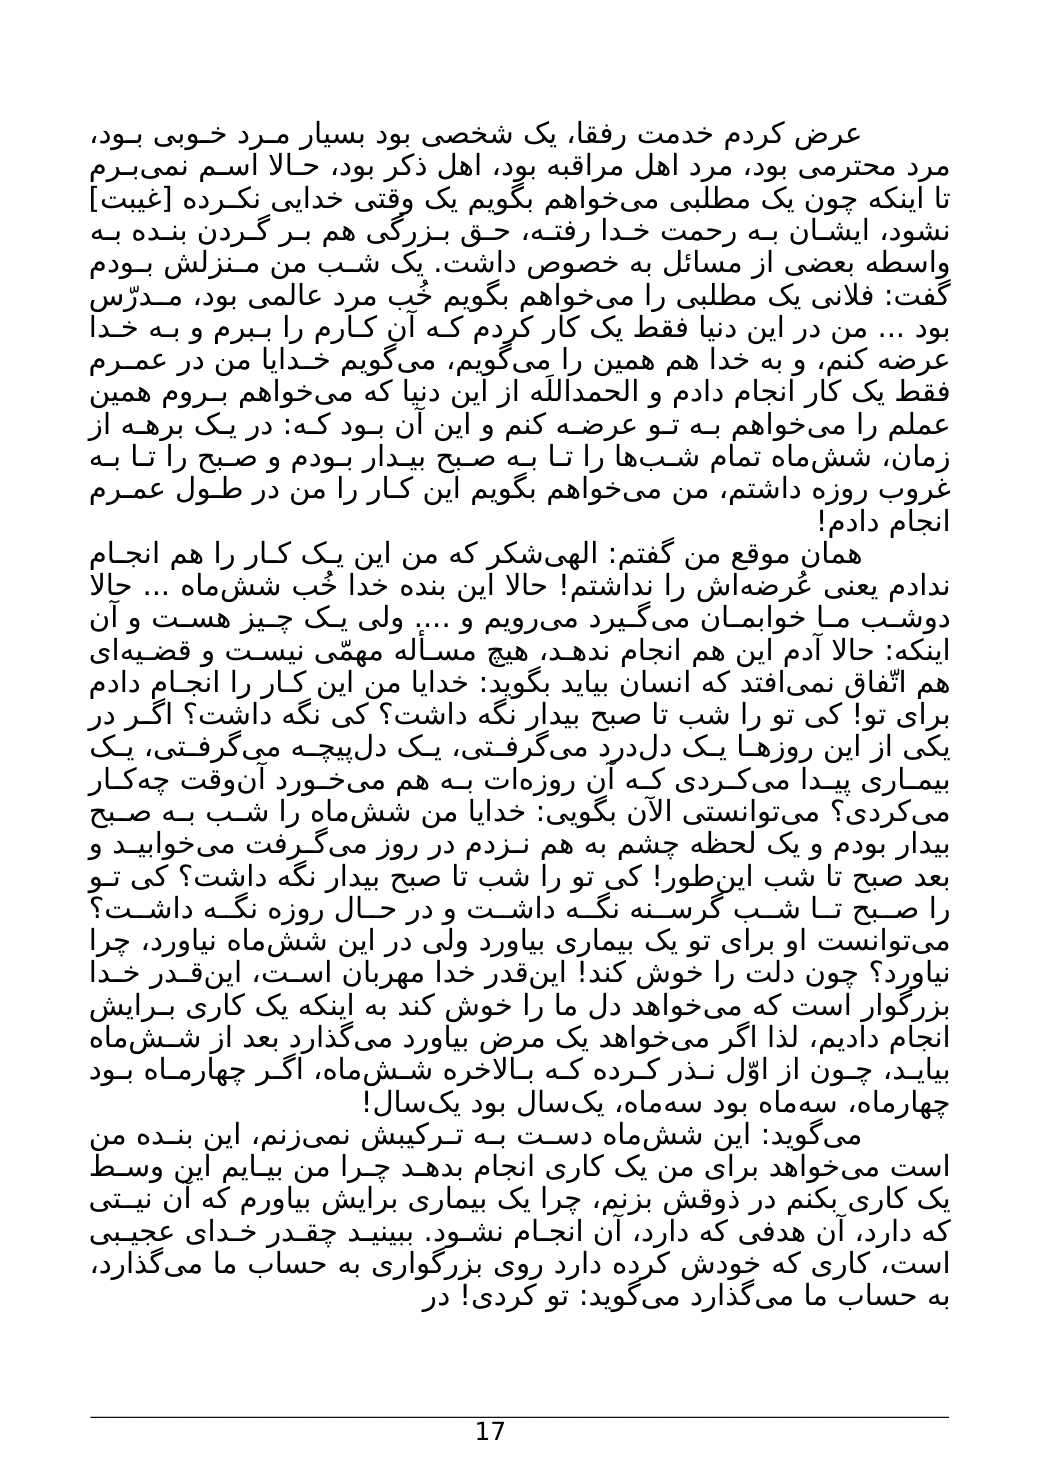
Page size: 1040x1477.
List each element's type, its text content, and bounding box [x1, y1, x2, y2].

text همان موقع من گفتم: الهی‌شکر که من این یک کار را هم انجام ندادم یعنی عُرضه‌اش را نداشتم! حالا این بنده خدا خُب شش‌ماه ... حالا دوشب ما خوابمان می‌گیرد می‌رویم و .... ولی یک چیز هست و آن اینکه: حالا آدم این هم انجام ندهد، هیچ مسأله مهمّی نیست و قضیه‌ای هم اتّفاق نمی‌افتد که انسان بیاید بگوید: خدایا من این کار را انجام دادم برای تو! کی تو را شب تا صبح بیدار نگه داشت؟ کی نگه داشت؟ اگر در یکی از این روزها یک دل‌درد می‌گرفتی، یک دل‌پیچه می‌گرفتی، یک بیماری پیدا می‌کردی که آن روزه‌ات به هم می‌خورد آن‌وقت چه‌کار می‌کردی؟ می‌توانستی الآن بگویی: خدایا من شش‌ماه را شب به صبح بیدار بودم و یک لحظه چشم به هم نزدم در روز می‌گرفت می‌خوابید و بعد صبح تا شب این‌طور! کی تو را شب تا صبح بیدار نگه داشت؟ کی تو را صبح تا شب گرسنه نگه داشت و در حال روزه نگه داشت؟ می‌توانست او برای تو یک بیماری بیاورد ولی در این شش‌ماه نیاورد، چرا نیاورد؟ چون دلت را خوش کند! این‌قدر خدا مهربان است، این‌قدر خدا بزرگوار است که می‌خواهد دل ما را خوش کند به اینکه یک کاری برایش انجام دادیم، لذا اگر می‌خواهد یک مرض بیاورد می‌گذارد بعد از شش‌ماه بیاید، چون از اوّل نذر کرده که بالاخره شش‌ماه، اگر چهارماه بود چهارماه، سه‌ماه بود سه‌ماه، یک‌سال بود یک‌سال! [89, 538, 951, 1119]
text می‌گوید: این شش‌ماه دست به ترکیبش نمی‌زنم، این بنده من است می‌خواهد برای من یک کاری انجام بدهد چرا من بیایم این وسط یک کاری بکنم در ذوقش بزنم، چرا یک بیماری برایش بیاورم که آن نیتی که دارد، آن هدفی که دارد، آن انجام نشود. ببینید چقدر خدای عجیبی است، کاری که خودش کرده دارد روی بزرگواری به حساب ما می‌گذارد، به حساب ما می‌گذارد می‌گوید: تو کردی! در [89, 1119, 951, 1313]
text عرض کردم خدمت رفقا، یک شخصی بود بسیار مرد خوبی بود، مرد محترمی بود، مرد اهل مراقبه بود، اهل ذکر بود، حالا اسم نمی‌برم تا اینکه چون یک مطلبی می‌خواهم بگویم یک وقتی خدایی نکرده [غیبت‌] نشود، ایشان به رحمت خدا رفته، حق بزرگی هم بر گردن بنده به واسطه بعضی از مسائل به خصوص داشت. یک شب من منزلش بودم گفت: فلانی یک مطلبی را می‌خواهم بگویم خُب مرد عالمی بود، مدرّس بود ... من در این دنیا فقط یک کار کردم که آن کارم را ببرم و به خدا عرضه کنم، و به خدا هم همین را می‌گویم، می‌گویم خدایا من در عمرم فقط یک کار انجام دادم و الحمداللَه از این دنیا که می‌خواهم بروم همین عملم را می‌خواهم به تو عرضه کنم و این آن بود که: در یک برهه از زمان، شش‌ماه تمام شب‌ها را تا به صبح بیدار بودم و صبح را تا به غروب روزه داشتم، من می‌خواهم بگویم این کار را من در طول عمرم انجام دادم! [89, 118, 951, 538]
